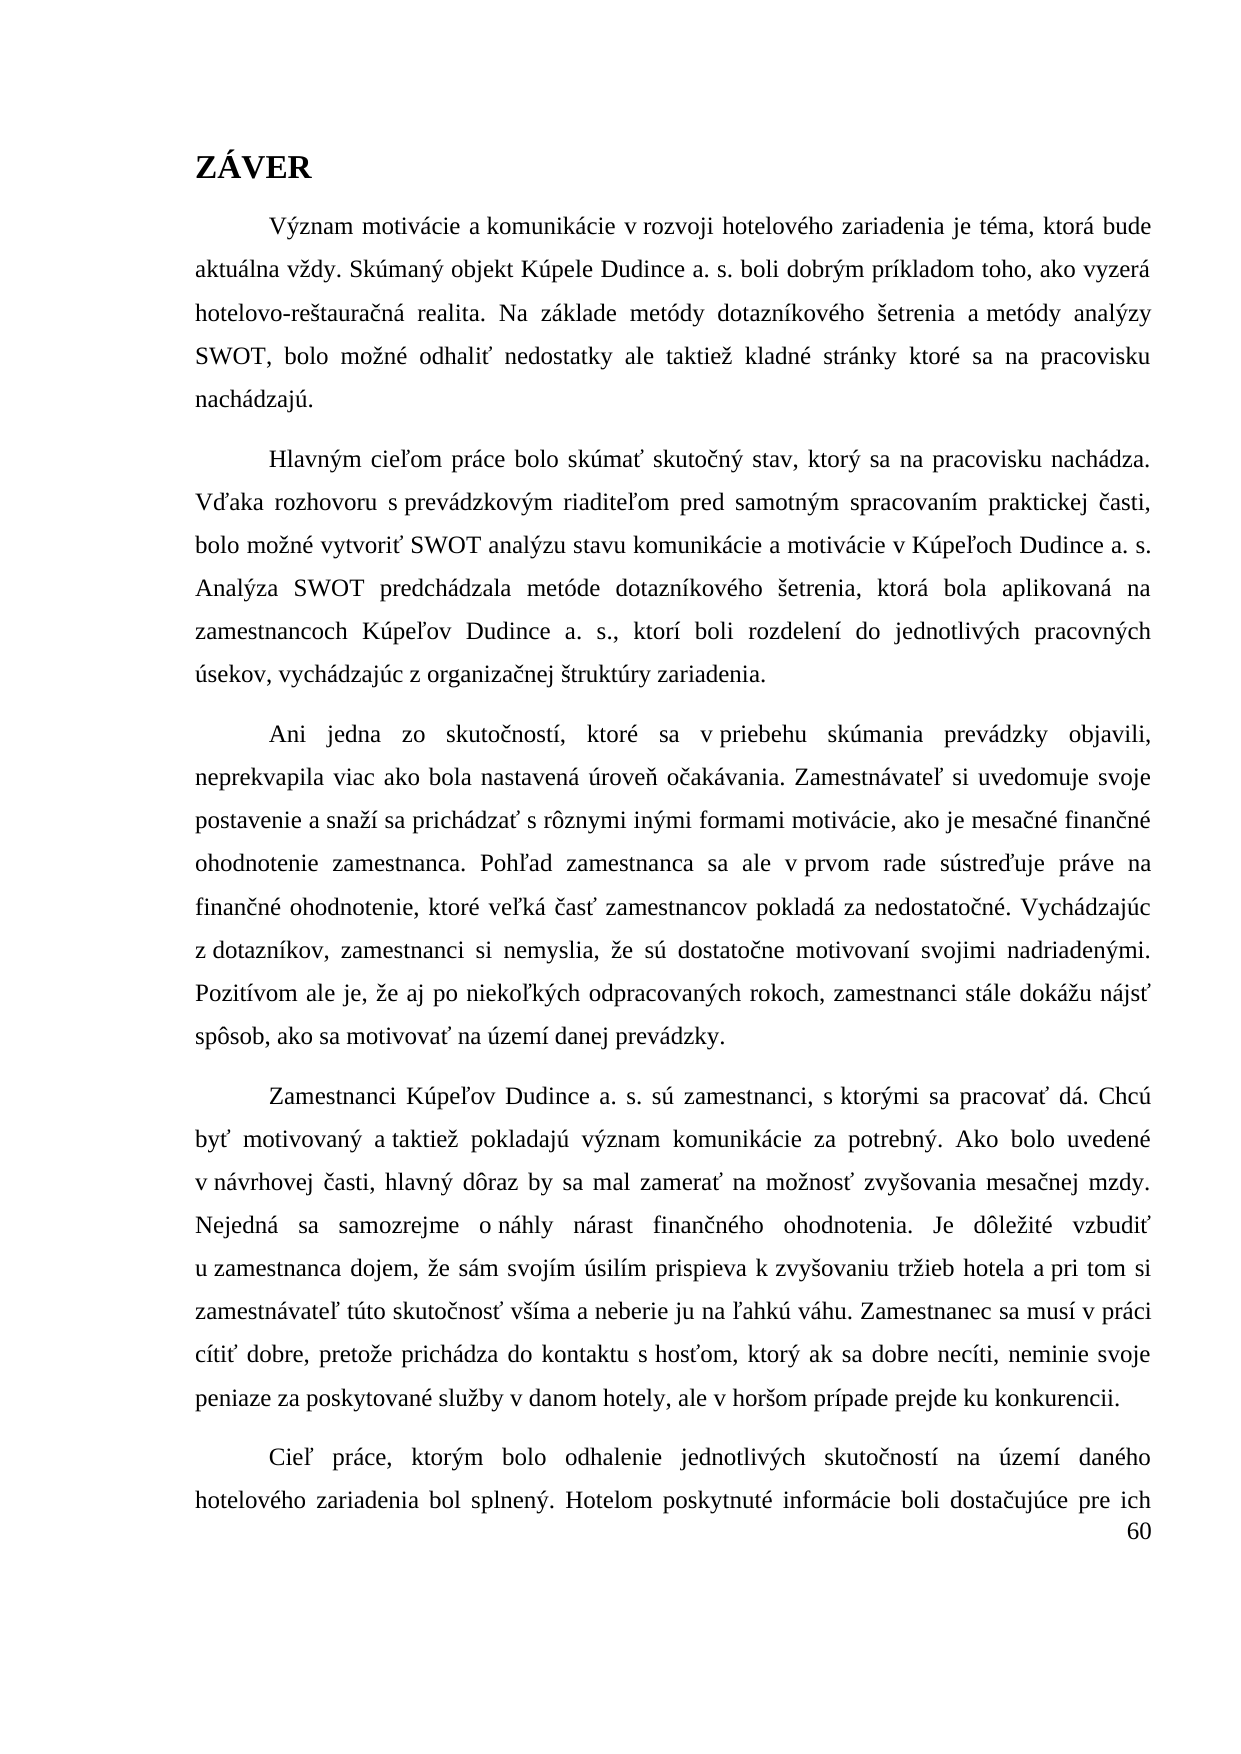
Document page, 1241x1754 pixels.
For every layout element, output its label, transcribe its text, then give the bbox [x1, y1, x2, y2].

text Význam motivácie a komunikácie v rozvoji hotelového zariadenia je téma, ktorá bude aktuálna vždy. Skúmaný objekt Kúpele Dudince a. s. boli dobrým príkladom toho, ako vyzerá hotelovo-reštauračná realita. Na základe metódy dotazníkového šetrenia a metódy analýzy SWOT, bolo možné odhaliť nedostatky ale taktiež kladné stránky ktoré sa na pracovisku nachádzajú. [195, 211, 1152, 413]
text Ani jedna zo skutočností, ktoré sa v priebehu skúmania prevádzky objavili, neprekvapila viac ako bola nastavená úroveň očakávania. Zamestnávateľ si uvedomuje svoje postavenie a snaží sa prichádzať s rôznymi inými formami motivácie, ako je mesačné finančné ohodnotenie zamestnanca. Pohľad zamestnanca sa ale v prvom rade sústreďuje práve na finančné ohodnotenie, ktoré veľká časť zamestnancov pokladá za nedostatočné. Vychádzajúc z dotazníkov, zamestnanci si nemyslia, že sú dostatočne motivovaní svojimi nadriadenými. Pozitívom ale je, že aj po niekoľkých odpracovaných rokoch, zamestnanci stále dokážu nájsť spôsob, ako sa motivovať na území danej prevádzky. [195, 719, 1152, 1050]
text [195, 1442, 1152, 1514]
subtitle Záver [195, 148, 1152, 186]
text Zamestnanci Kúpeľov Dudince a. s. sú zamestnanci, s ktorými sa pracovať dá. Chcú byť motivovaný a taktiež pokladajú význam komunikácie za potrebný. Ako bolo uvedené v návrhovej časti, hlavný dôraz by sa mal zamerať na možnosť zvyšovania mesačnej mzdy. Nejedná sa samozrejme o náhly nárast finančného ohodnotenia. Je dôležité vzbudiť u zamestnanca dojem, že sám svojím úsilím prispieva k zvyšovaniu tržieb hotela a pri tom si zamestnávateľ túto skutočnosť všíma a neberie ju na ľahkú váhu. Zamestnanec sa musí v práci cítiť dobre, pretože prichádza do kontaktu s hosťom, ktorý ak sa dobre necíti, neminie svoje peniaze za poskytované služby v danom hotely, ale v horšom prípade prejde ku konkurencii. [195, 1081, 1152, 1411]
text Hlavným cieľom práce bolo skúmať skutočný stav, ktorý sa na pracovisku nachádza. Vďaka rozhovoru s prevádzkovým riaditeľom pred samotným spracovaním praktickej časti, bolo možné vytvoriť SWOT analýzu stavu komunikácie a motivácie v Kúpeľoch Dudince a. s. Analýza SWOT predchádzala metóde dotazníkového šetrenia, ktorá bola aplikovaná na zamestnancoch Kúpeľov Dudince a. s., ktorí boli rozdelení do jednotlivých pracovných úsekov, vychádzajúc z organizačnej štruktúry zariadenia. [195, 444, 1152, 688]
